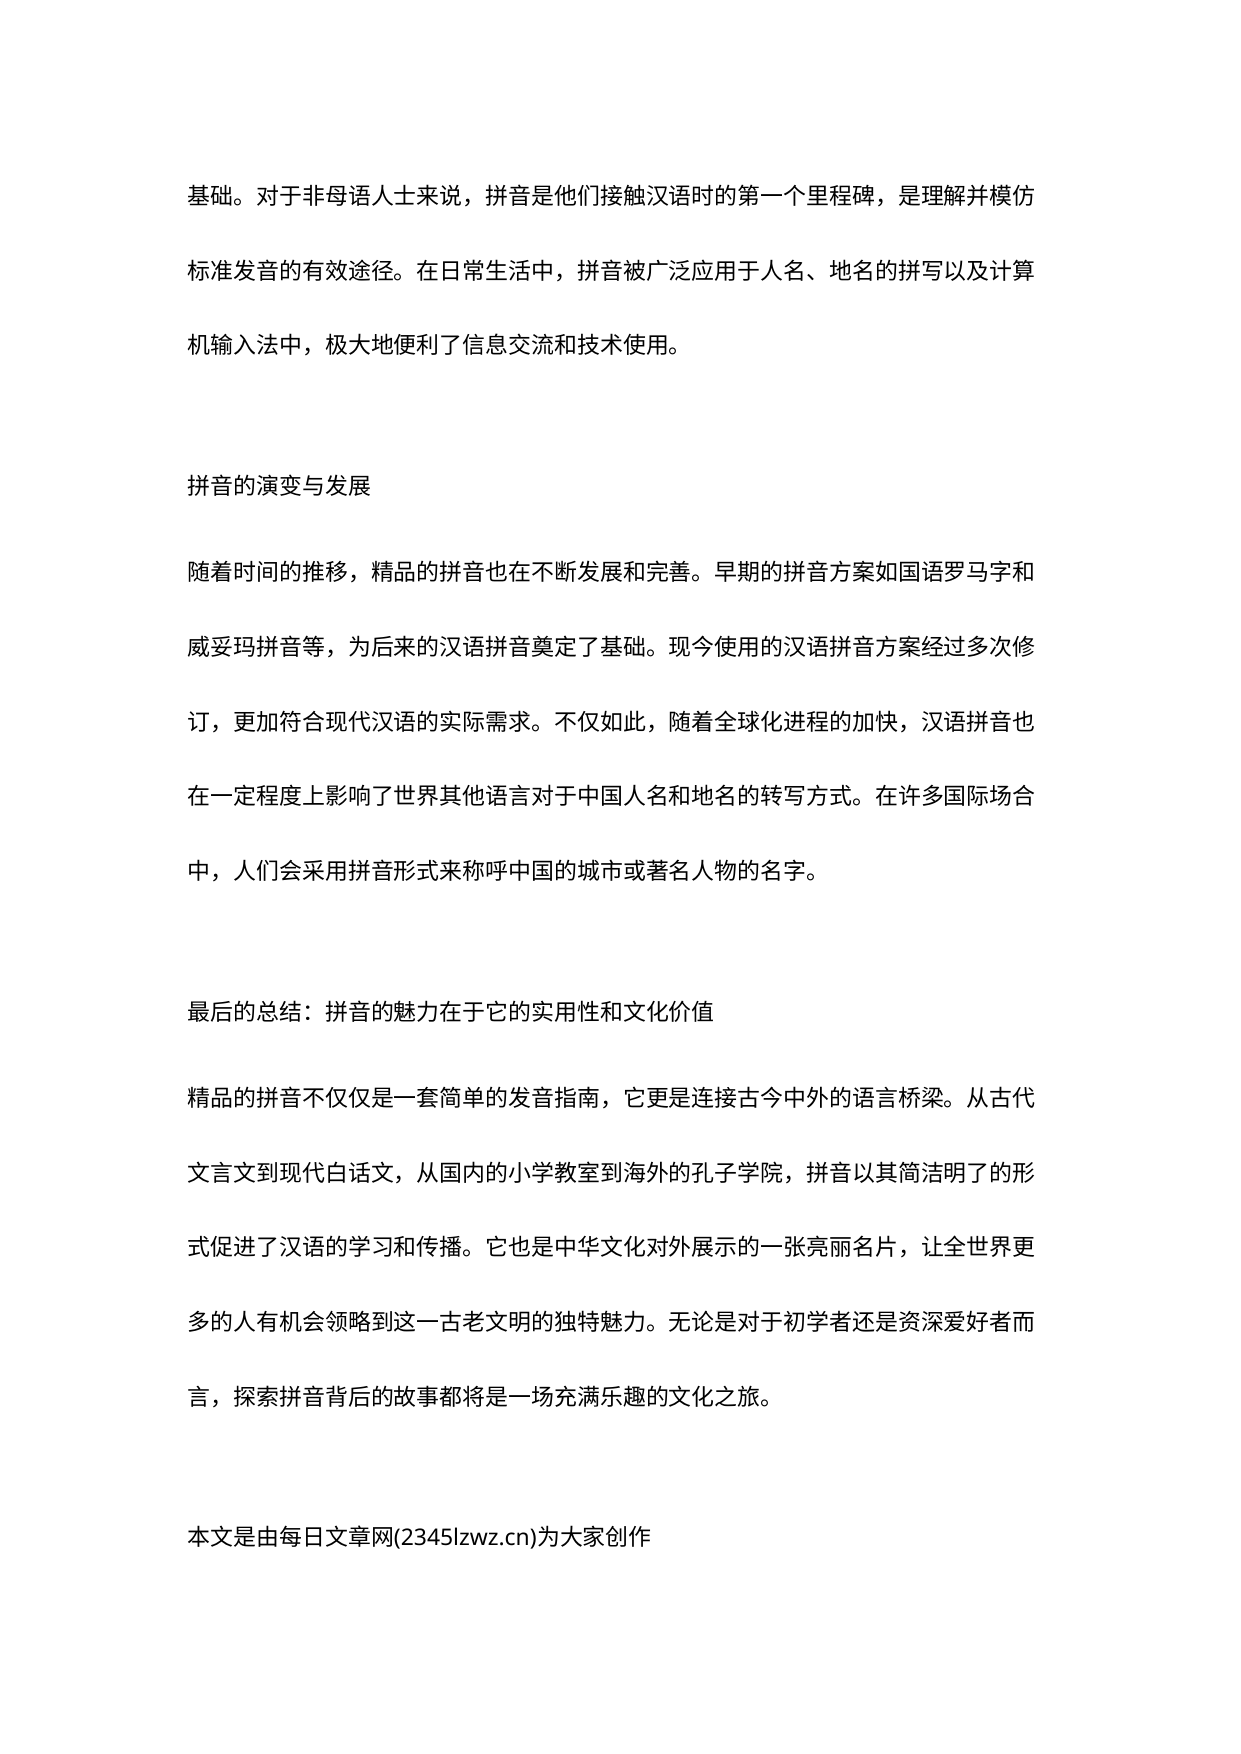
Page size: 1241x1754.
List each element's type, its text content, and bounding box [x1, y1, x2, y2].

text 拼音的演变与发展 [187, 452, 1053, 517]
text 本文是由每日文章网(2345lzwz.cn)为大家创作 [187, 1503, 1053, 1568]
text 最后的总结：拼音的魅力在于它的实用性和文化价值 [187, 977, 1053, 1042]
text 精品的拼音不仅仅是一套简单的发音指南，它更是连接古今中外的语言桥梁。从古代文言文到现代白话文，从国内的小学教室到海外的孔子学院，拼音以其简洁明了的形式促进了汉语的学习和传播。它也是中华文化对外展示的一张亮丽名片，让全世界更多的人有机会领略到这一古老文明的独特魅力。无论是对于初学者还是资深爱好者而言，探索拼音背后的故事都将是一场充满乐趣的文化之旅。 [187, 1064, 1053, 1428]
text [187, 162, 1053, 376]
text 随着时间的推移，精品的拼音也在不断发展和完善。早期的拼音方案如国语罗马字和威妥玛拼音等，为后来的汉语拼音奠定了基础。现今使用的汉语拼音方案经过多次修订，更加符合现代汉语的实际需求。不仅如此，随着全球化进程的加快，汉语拼音也在一定程度上影响了世界其他语言对于中国人名和地名的转写方式。在许多国际场合中，人们会采用拼音形式来称呼中国的城市或著名人物的名字。 [187, 538, 1053, 902]
